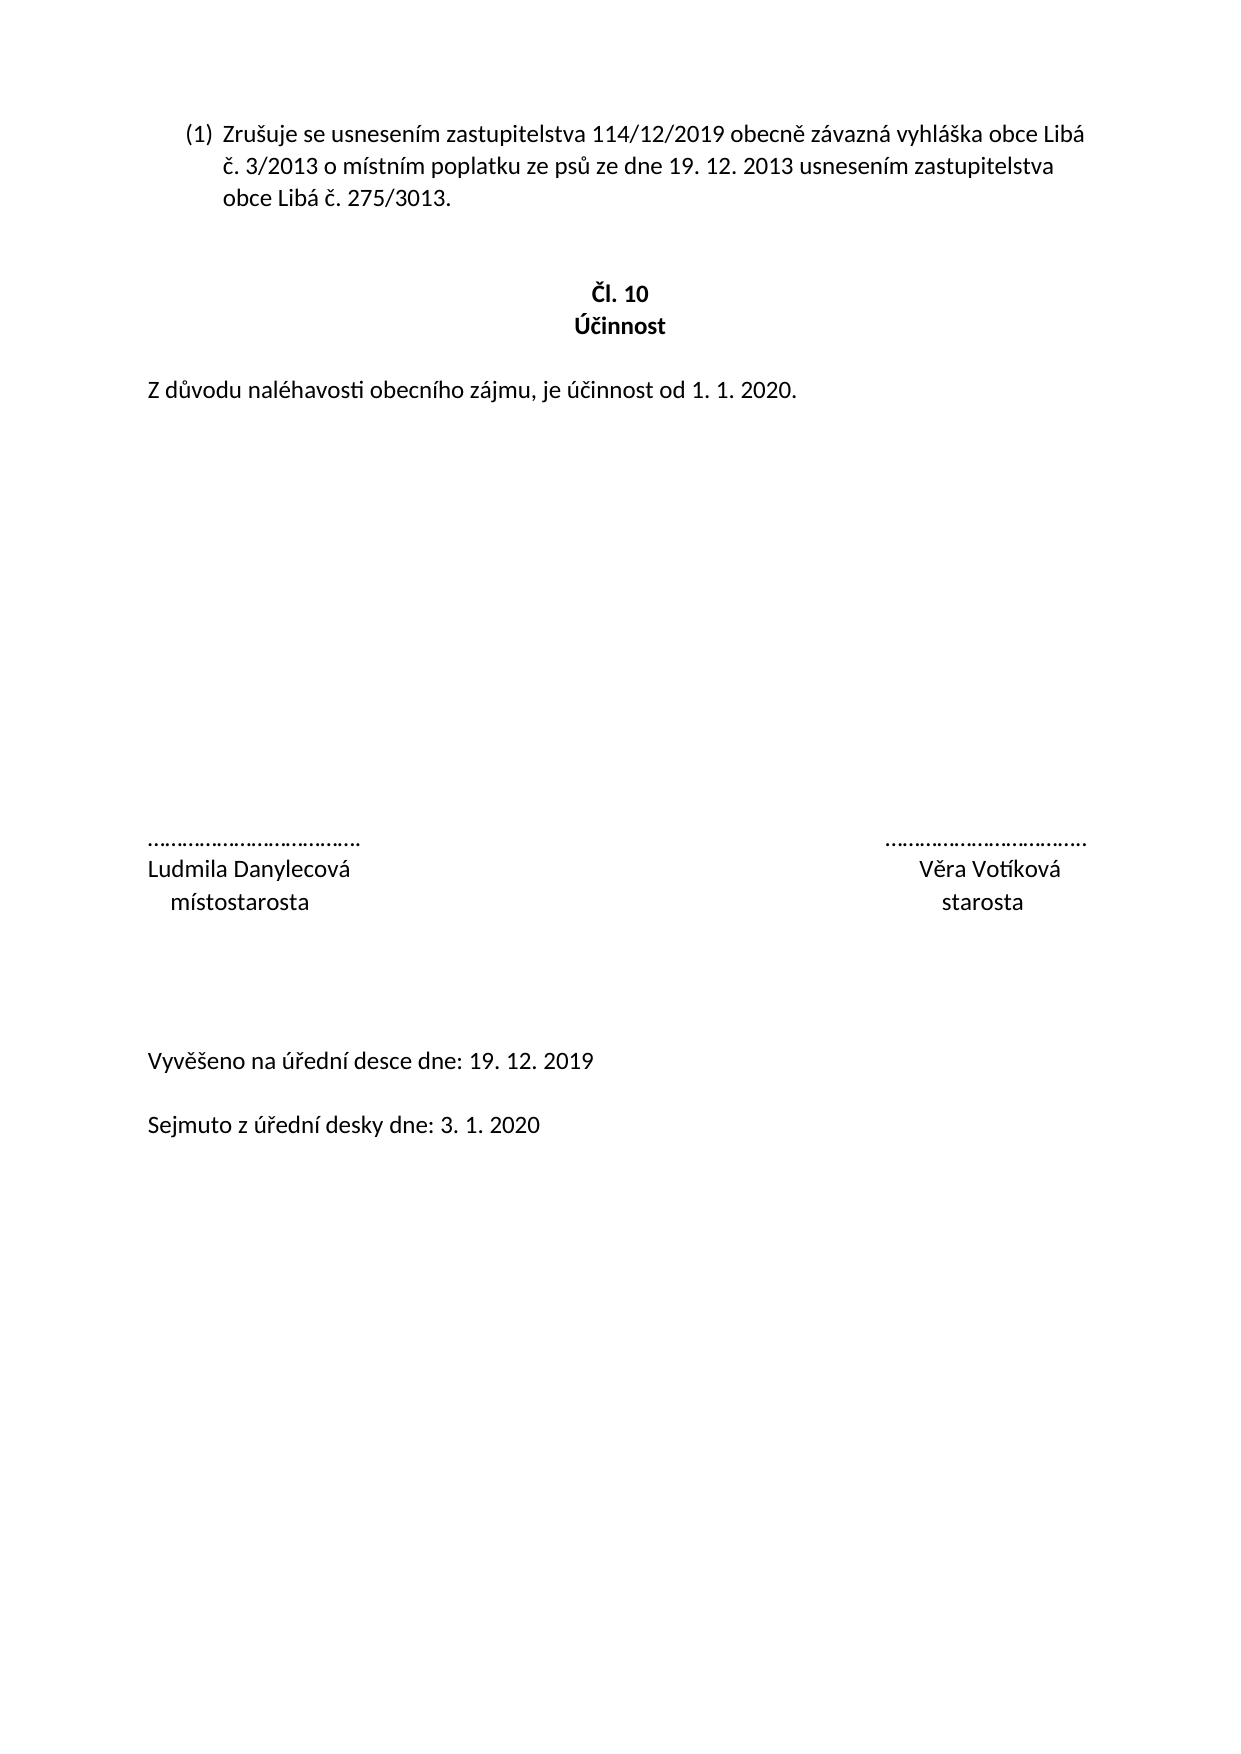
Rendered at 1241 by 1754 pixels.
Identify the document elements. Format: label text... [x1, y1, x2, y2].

text Vyvěšeno na úřední desce dne: 19. 12. 2019 [148, 1046, 1092, 1076]
text Z důvodu naléhavosti obecního zájmu, je účinnost od 1. 1. 2020. [148, 374, 1092, 404]
text Čl. 10 [148, 278, 1092, 308]
text místostarosta starosta [148, 886, 1092, 916]
text Účinnost [148, 310, 1092, 341]
list Zrušuje se usnesením zastupitelstva 114/12/2019 obecně závazná vyhláška obce Libá č. 3/2013 o místním poplatku ze psů ze dne 19. 12. 2013 usnesením zastupitelstva obce Libá č. 275/3013. [185, 118, 1092, 213]
text Sejmuto z úřední desky dne: 3. 1. 2020 [148, 1109, 1092, 1140]
text ………………………………. …………………………….. [148, 822, 1092, 852]
text Ludmila Danylecová Věra Votíková [148, 854, 1092, 884]
